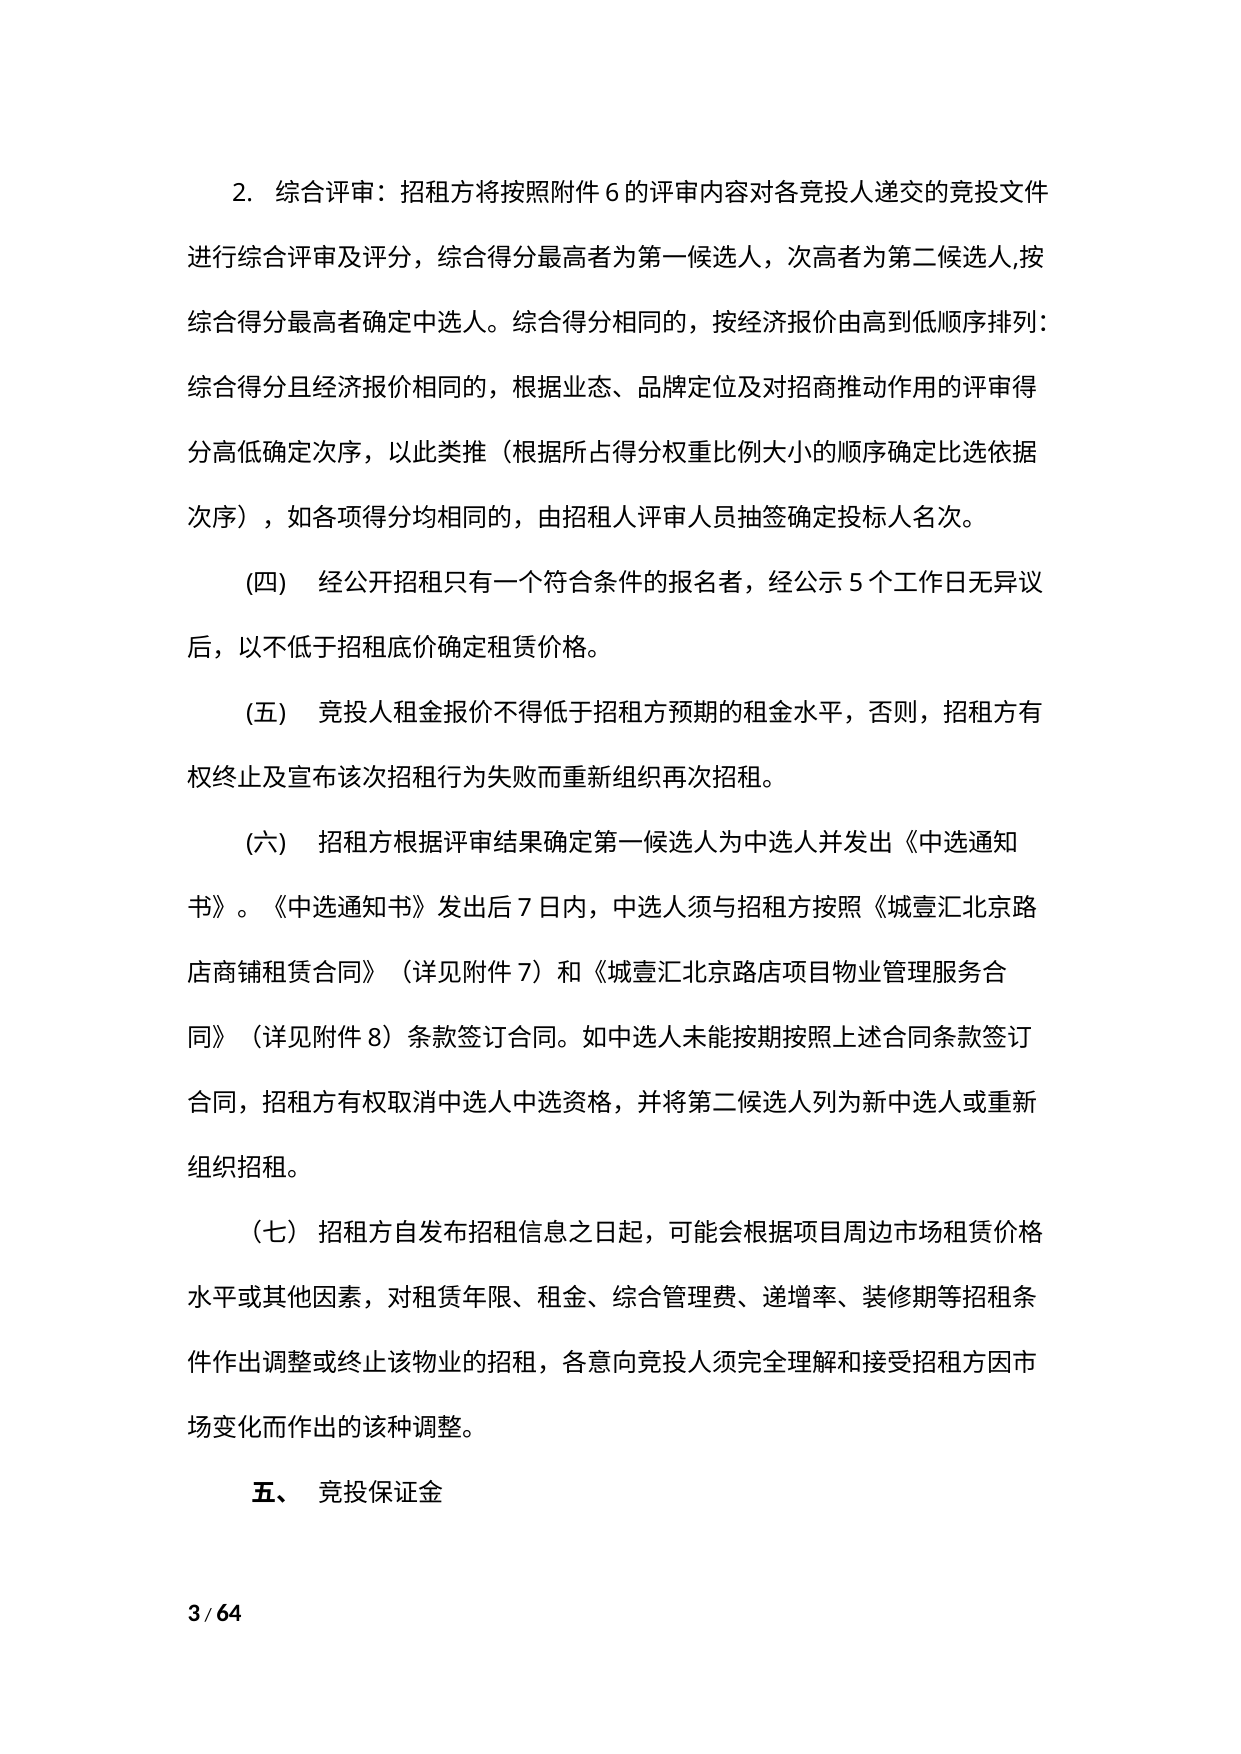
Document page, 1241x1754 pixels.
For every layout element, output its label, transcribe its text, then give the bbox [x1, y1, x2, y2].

list 竞投人租金报价不得低于招租方预期的租金水平，否则，招租方有权终止及宣布该次招租行为失败而重新组织再次招租。 [187, 678, 1053, 808]
list 综合评审：招租方将按照附件6的评审内容对各竞投人递交的竞投文件进行综合评审及评分，综合得分最高者为第一候选人，次高者为第二候选人,按综合得分最高者确定中选人。综合得分相同的，按经济报价由高到低顺序排列：综合得分且经济报价相同的，根据业态、品牌定位及对招商推动作用的评审得分高低确定次序，以此类推（根据所占得分权重比例大小的顺序确定比选依据次序），如各项得分均相同的，由招租人评审人员抽签确定投标人名次。 [187, 158, 1053, 548]
text （七） 招租方自发布招租信息之日起，可能会根据项目周边市场租赁价格水平或其他因素，对租赁年限、租金、综合管理费、递增率、装修期等招租条件作出调整或终止该物业的招租，各意向竞投人须完全理解和接受招租方因市场变化而作出的该种调整。 [187, 1198, 1053, 1458]
list 招租方根据评审结果确定第一候选人为中选人并发出《中选通知书》。《中选通知书》发出后7日内，中选人须与招租方按照《城壹汇北京路店商铺租赁合同》（详见附件7）和《城壹汇北京路店项目物业管理服务合同》（详见附件8）条款签订合同。如中选人未能按期按照上述合同条款签订合同，招租方有权取消中选人中选资格，并将第二候选人列为新中选人或重新组织招租。 [187, 808, 1053, 1198]
list 经公开招租只有一个符合条件的报名者，经公示5个工作日无异议后，以不低于招租底价确定租赁价格。 [187, 548, 1053, 678]
list 竞投保证金 [251, 1458, 1053, 1523]
